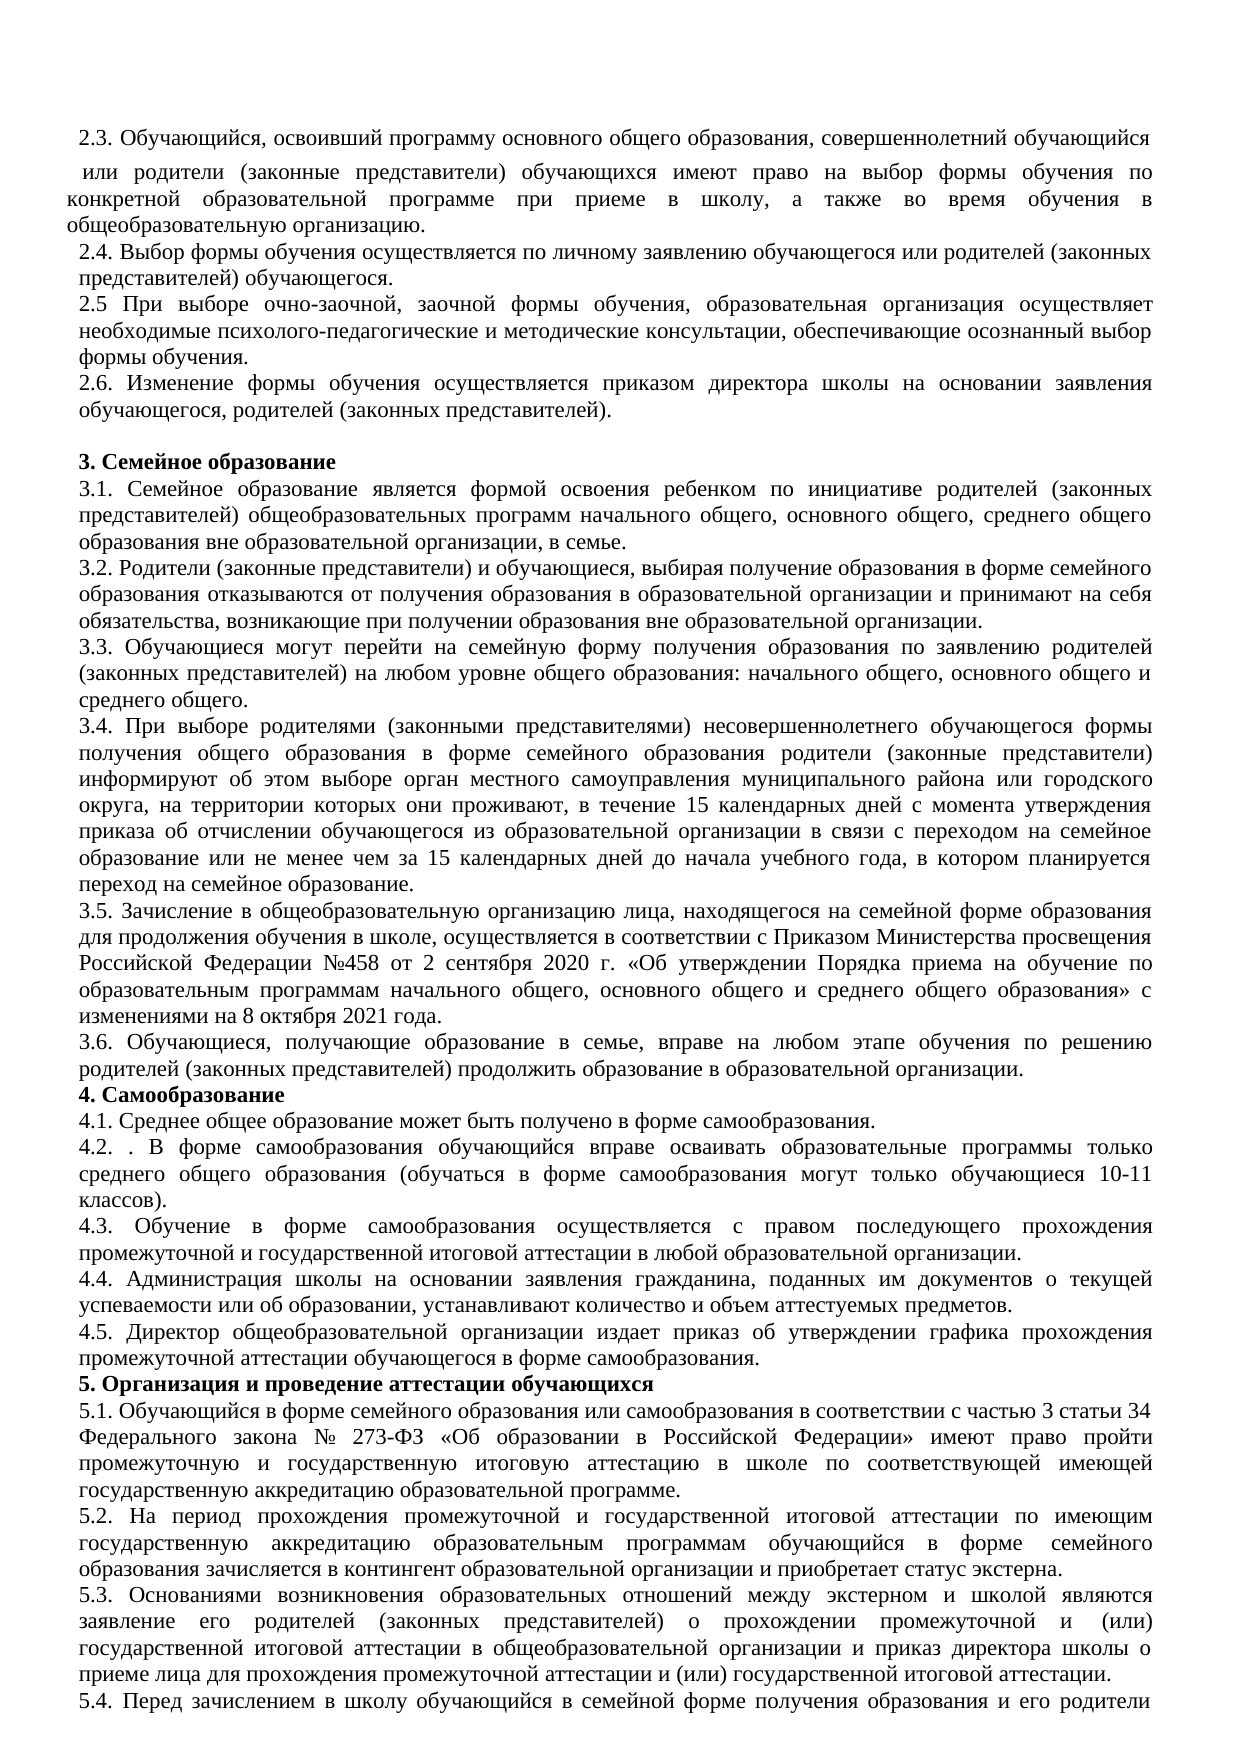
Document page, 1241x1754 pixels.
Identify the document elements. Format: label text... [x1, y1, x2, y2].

list . В форме самообразования обучающийся вправе осваивать образовательные программы только среднего общего образования (обучаться в форме самообразования могут только обучающиеся 10-11 классов). [78, 1133, 1153, 1212]
subtitle Самообразование [78, 1081, 1213, 1107]
subtitle Организация и проведение аттестации обучающихся [78, 1371, 1213, 1397]
list Перед зачислением в школу обучающийся в семейной форме получения образования и его родители [78, 1687, 1213, 1713]
list Обучающиеся, получающие образование в семье, вправе на любом этапе обучения по решению родителей (законных представителей) продолжить образование в образовательной организации. [78, 1028, 1153, 1081]
text 2.5 При выборе очно-заочной, заочной формы обучения, образовательная организация осуществляет необходимые психолого-педагогические и методические консультации, обеспечивающие осознанный выбор формы обучения. [78, 290, 1153, 369]
list Среднее общее образование может быть получено в форме самообразования. [78, 1107, 1213, 1133]
list Семейное образование является формой освоения ребенком по инициативе родителей (законных представителей) общеобразовательных программ начального общего, основного общего, среднего общего образования вне образовательной организации, в семье. [78, 475, 1153, 554]
list Зачисление в общеобразовательную организацию лица, находящегося на семейной форме образования для продолжения обучения в школе, осуществляется в соответствии с Приказом Министерства просвещения Российской Федерации №458 от 2 сентября 2020 г. «Об утверждении Порядка приема на обучение по образовательным программам начального общего, основного общего и среднего общего образования» с изменениями на 8 октября 2021 года. [78, 897, 1153, 1028]
text 2.6. Изменение формы обучения осуществляется приказом директора школы на основании заявления обучающегося, родителей (законных представителей). [78, 369, 1153, 422]
list Обучающиеся могут перейти на семейную форму получения образования по заявлению родителей (законных представителей) на любом уровне общего образования: начального общего, основного общего и среднего общего. [78, 633, 1153, 712]
list Выбор формы обучения осуществляется по личному заявлению обучающегося или родителей (законных представителей) обучающегося. [78, 238, 1153, 290]
list Обучающийся, освоивший программу основного общего образования, совершеннолетний обучающийся [78, 124, 1213, 151]
list Родители (законные представители) и обучающиеся, выбирая получение образования в форме семейного образования отказываются от получения образования в образовательной организации и принимают на себя обязательства, возникающие при получении образования вне образовательной организации. [78, 554, 1153, 633]
list На период прохождения промежуточной и государственной итоговой аттестации по имеющим государственную аккредитацию образовательным программам обучающийся в форме семейного образования зачисляется в контингент образовательной организации и приобретает статус экстерна. [78, 1502, 1153, 1581]
text или родители (законные представители) обучающихся имеют право на выбор формы обучения по конкретной образовательной программе при приеме в школу, а также во время обучения в общеобразовательную организацию. [67, 158, 1152, 237]
list Директор общеобразовательной организации издает приказ об утверждении графика прохождения промежуточной аттестации обучающегося в форме самообразования. [78, 1318, 1153, 1371]
list Администрация школы на основании заявления гражданина, поданных им документов о текущей успеваемости или об образовании, устанавливают количество и объем аттестуемых предметов. [78, 1265, 1153, 1318]
list Обучающийся в форме семейного образования или самообразования в соответствии с частью 3 статьи 34 Федерального закона № 273-ФЗ «Об образовании в Российской Федерации» имеют право пройти промежуточную и государственную итоговую аттестацию в школе по соответствующей имеющей государственную аккредитацию образовательной программе. [78, 1397, 1153, 1502]
list При выборе родителями (законными представителями) несовершеннолетнего обучающегося формы получения общего образования в форме семейного образования родители (законные представители) информируют об этом выборе орган местного самоуправления муниципального района или городского округа, на территории которых они проживают, в течение 15 календарных дней с момента утверждения приказа об отчислении обучающегося из образовательной организации в связи с переходом на семейное образование или не менее чем за 15 календарных дней до начала учебного года, в котором планируется переход на семейное образование. [78, 712, 1153, 897]
subtitle Семейное образование [78, 449, 1213, 475]
list Обучение в форме самообразования осуществляется с правом последующего прохождения промежуточной и государственной итоговой аттестации в любой образовательной организации. [78, 1212, 1153, 1265]
list Основаниями возникновения образовательных отношений между экстерном и школой являются заявление его родителей (законных представителей) о прохождении промежуточной и (или) государственной итоговой аттестации в общеобразовательной организации и приказ директора школы о приеме лица для прохождения промежуточной аттестации и (или) государственной итоговой аттестации. [78, 1581, 1153, 1687]
